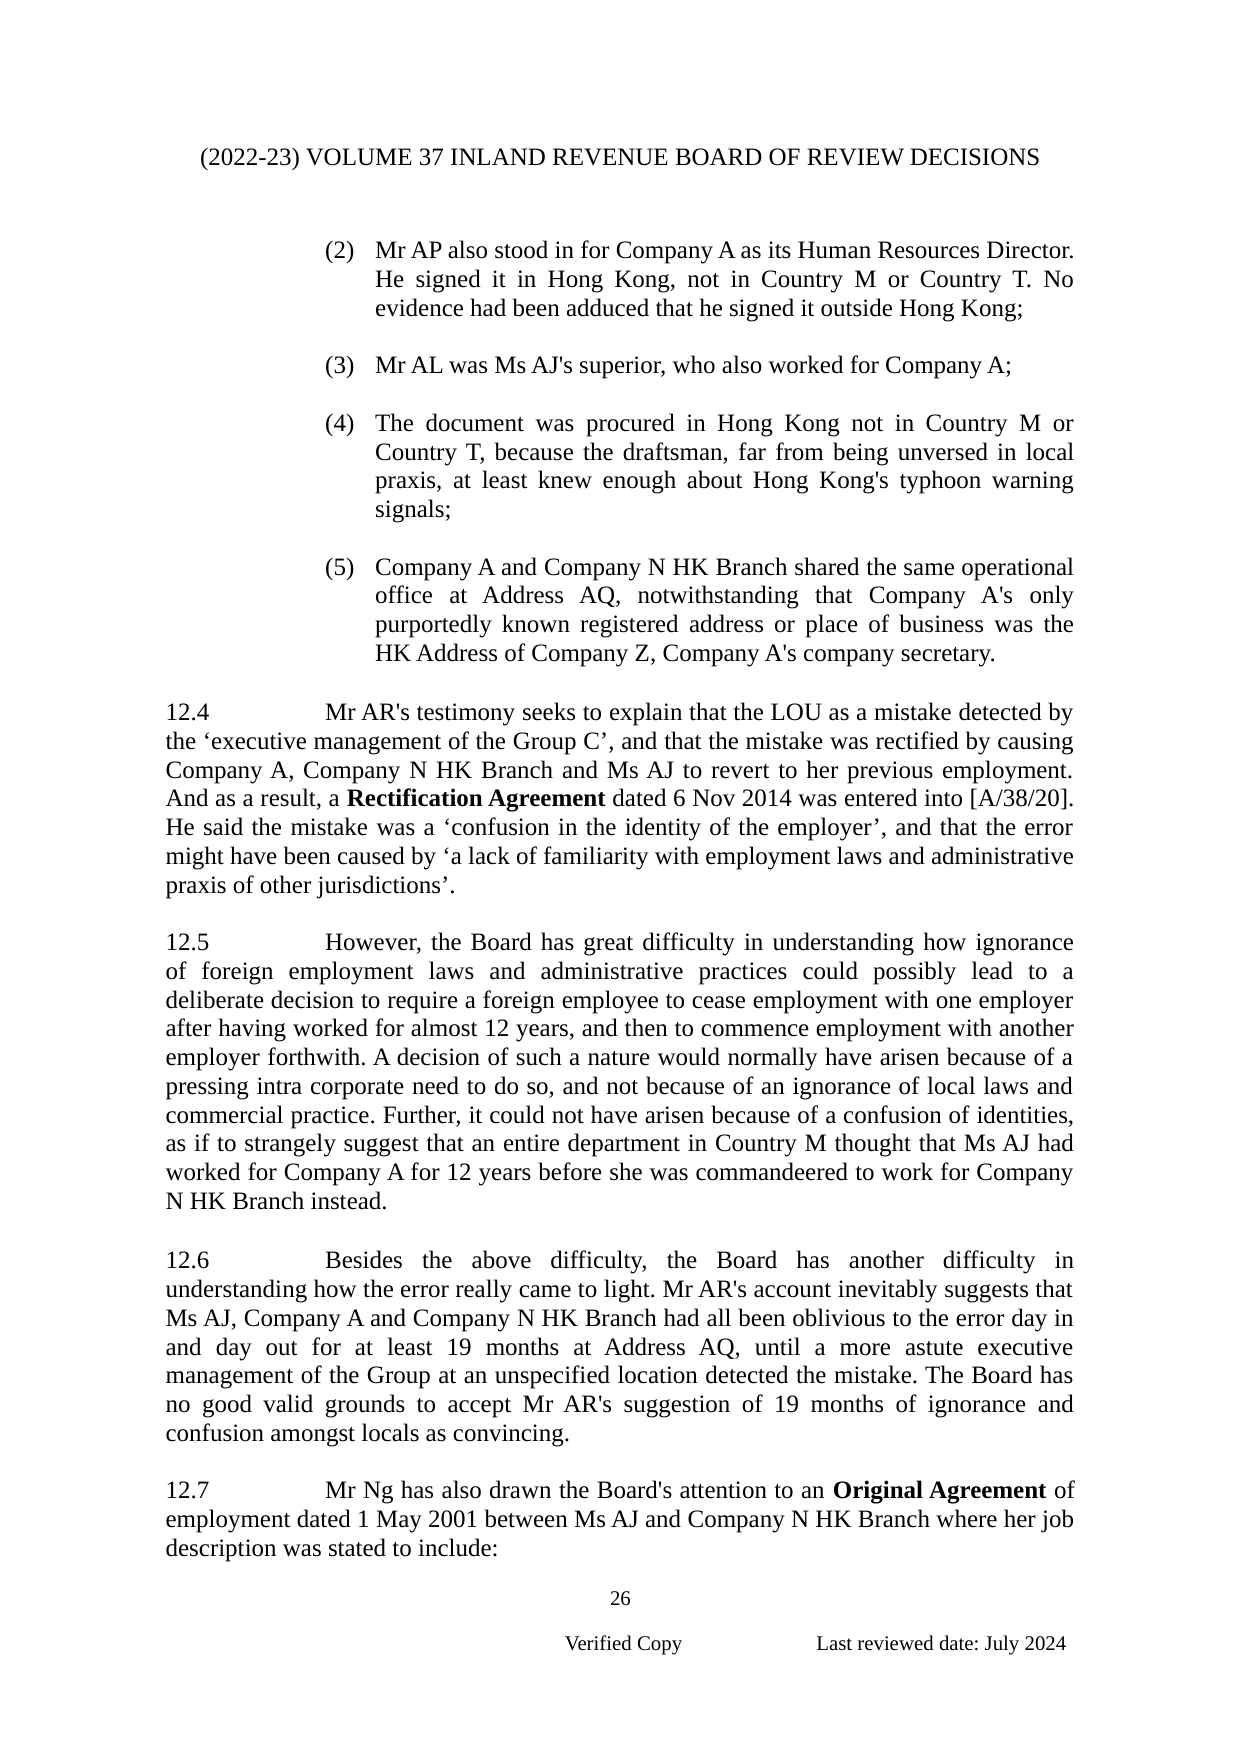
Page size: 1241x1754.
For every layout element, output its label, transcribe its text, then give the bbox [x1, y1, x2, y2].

list Company A and Company N HK Branch shared the same operational office at Address AQ, notwithstanding that Company A's only purportedly known registered address or place of business was the HK Address of Company Z, Company A's company secretary. [325, 552, 1075, 667]
text 12.4 Mr AR's testimony seeks to explain that the LOU as a mistake detected by the ‘executive management of the Group C’, and that the mistake was rectified by causing Company A, Company N HK Branch and Ms AJ to revert to her previous employment. And as a result, a Rectification Agreement dated 6 Nov 2014 was entered into [A/38/20]. He said the mistake was a ‘confusion in the identity of the employer’, and that the error might have been caused by ‘a lack of familiarity with employment laws and administrative praxis of other jurisdictions’. [165, 697, 1075, 898]
list The document was procured in Hong Kong not in Country M or Country T, because the draftsman, far from being unversed in local praxis, at least knew enough about Hong Kong's typhoon warning signals; [325, 408, 1075, 523]
list Mr AL was Ms AJ's superior, who also worked for Company A; [325, 351, 1075, 379]
list Mr AP also stood in for Company A as its Human Resources Director. He signed it in Hong Kong, not in Country M or Country T. No evidence had been adduced that he signed it outside Hong Kong; [325, 236, 1075, 322]
text 12.7 Mr Ng has also drawn the Board's attention to an Original Agreement of employment dated 1 May 2001 between Ms AJ and Company N HK Branch where her job description was stated to include: [165, 1475, 1075, 1562]
text 12.5 However, the Board has great difficulty in understanding how ignorance of foreign employment laws and administrative practices could possibly lead to a deliberate decision to require a foreign employee to cease employment with one employer after having worked for almost 12 years, and then to commence employment with another employer forthwith. A decision of such a nature would normally have arisen because of a pressing intra corporate need to do so, and not because of an ignorance of local laws and commercial practice. Further, it could not have arisen because of a confusion of identities, as if to strangely suggest that an entire department in Country M thought that Ms AJ had worked for Company A for 12 years before she was commandeered to work for Company N HK Branch instead. [165, 927, 1075, 1215]
text 12.6 Besides the above difficulty, the Board has another difficulty in understanding how the error really came to light. Mr AR's account inevitably suggests that Ms AJ, Company A and Company N HK Branch had all been oblivious to the error day in and day out for at least 19 months at Address AQ, until a more astute executive management of the Group at an unspecified location detected the mistake. The Board has no good valid grounds to accept Mr AR's suggestion of 19 months of ignorance and confusion amongst locals as convincing. [165, 1245, 1075, 1447]
